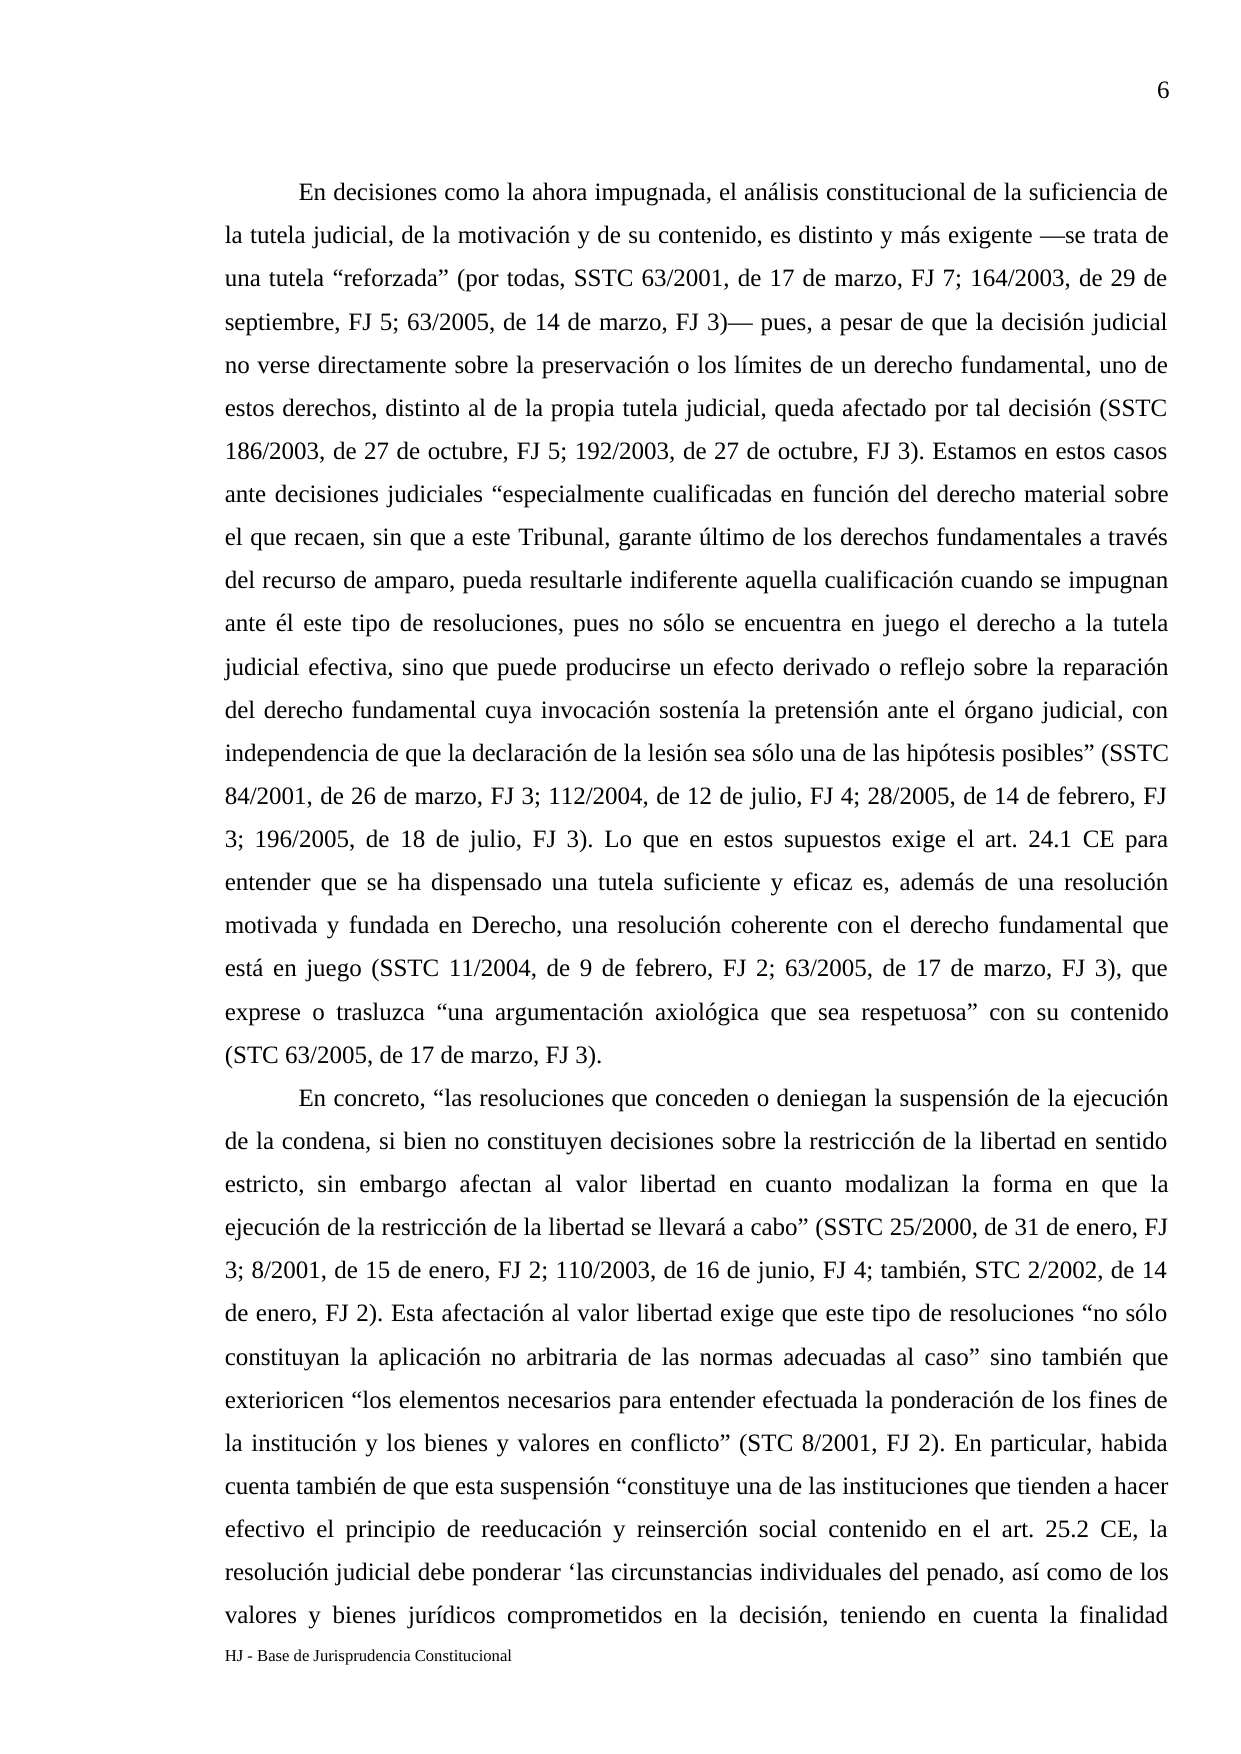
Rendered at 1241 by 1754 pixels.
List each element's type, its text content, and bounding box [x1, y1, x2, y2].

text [224, 1083, 1169, 1629]
text En decisiones como la ahora impugnada, el análisis constitucional de la suficiencia de la tutela judicial, de la motivación y de su contenido, es distinto y más exigente —se trata de una tutela “reforzada” (por todas, SSTC 63/2001, de 17 de marzo, FJ 7; 164/2003, de 29 de septiembre, FJ 5; 63/2005, de 14 de marzo, FJ 3)— pues, a pesar de que la decisión judicial no verse directamente sobre la preservación o los límites de un derecho fundamental, uno de estos derechos, distinto al de la propia tutela judicial, queda afectado por tal decisión (SSTC 186/2003, de 27 de octubre, FJ 5; 192/2003, de 27 de octubre, FJ 3). Estamos en estos casos ante decisiones judiciales “especialmente cualificadas en función del derecho material sobre el que recaen, sin que a este Tribunal, garante último de los derechos fundamentales a través del recurso de amparo, pueda resultarle indiferente aquella cualificación cuando se impugnan ante él este tipo de resoluciones, pues no sólo se encuentra en juego el derecho a la tutela judicial efectiva, sino que puede producirse un efecto derivado o reflejo sobre la reparación del derecho fundamental cuya invocación sostenía la pretensión ante el órgano judicial, con independencia de que la declaración de la lesión sea sólo una de las hipótesis posibles” (SSTC 84/2001, de 26 de marzo, FJ 3; 112/2004, de 12 de julio, FJ 4; 28/2005, de 14 de febrero, FJ 3; 196/2005, de 18 de julio, FJ 3). Lo que en estos supuestos exige el art. 24.1 CE para entender que se ha dispensado una tutela suficiente y eficaz es, además de una resolución motivada y fundada en Derecho, una resolución coherente con el derecho fundamental que está en juego (SSTC 11/2004, de 9 de febrero, FJ 2; 63/2005, de 17 de marzo, FJ 3), que exprese o trasluzca “una argumentación axiológica que sea respetuosa” con su contenido (STC 63/2005, de 17 de marzo, FJ 3). [224, 177, 1169, 1068]
